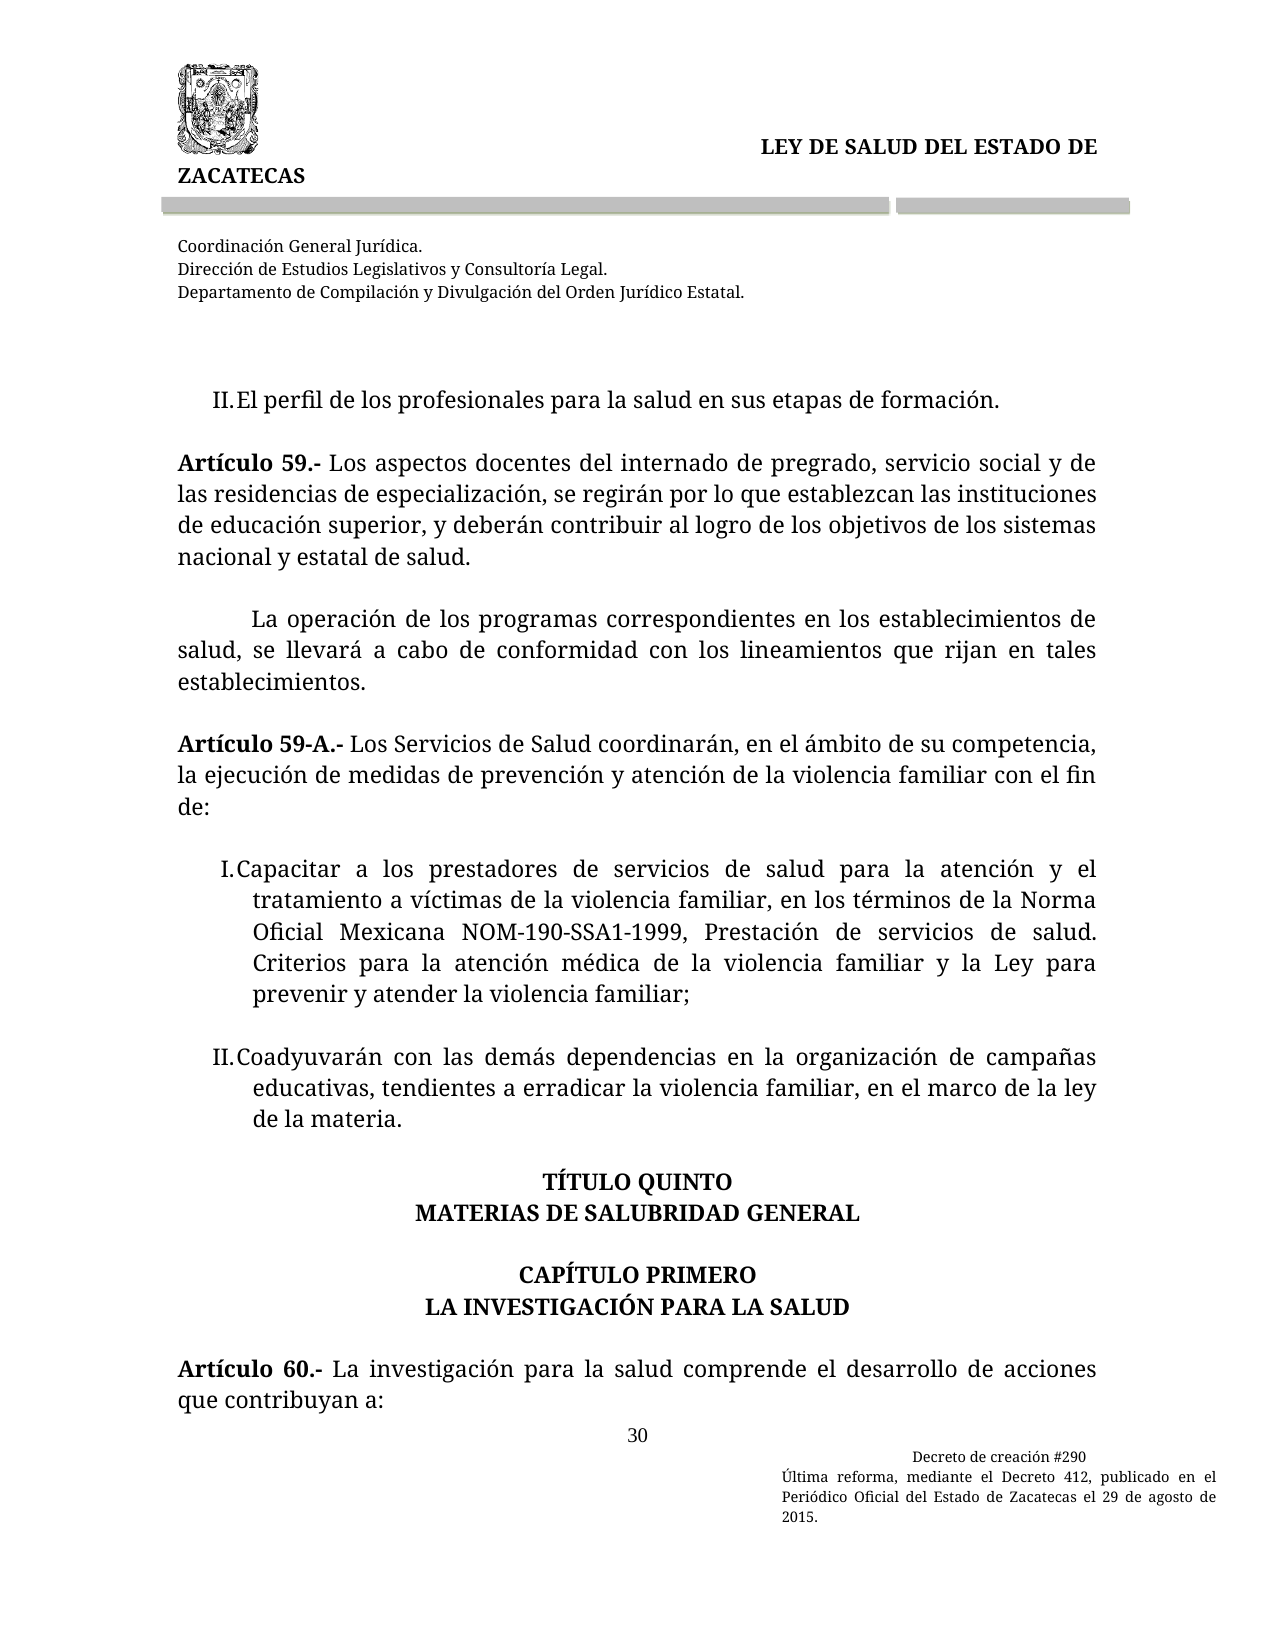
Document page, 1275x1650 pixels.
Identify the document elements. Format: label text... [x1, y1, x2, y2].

list Coadyuvarán con las demás dependencias en la organización de campañas educativas, tendientes a erradicar la violencia familiar, en el marco de la ley de la materia. [234, 1041, 1098, 1134]
text La operación de los programas correspondientes en los establecimientos de salud, se llevará a cabo de conformidad con los lineamientos que rijan en tales establecimientos. [177, 603, 1098, 697]
list Capacitar a los prestadores de servicios de salud para la atención y el tratamiento a víctimas de la violencia familiar, en los términos de Mexicana NOM-190-SSA1-1999, Prestación de servicios de salud. Criterios para la atención médica de la violencia familiar y para prevenir y atender la violencia familiar; [234, 853, 1098, 1009]
text MATERIAS DE SALUBRIDAD GENERAL [177, 1197, 1098, 1228]
text TÍTULO QUINTO [177, 1166, 1098, 1197]
text Artículo 59-A.- Los Servicios de Salud coordinarán, en el ámbito de su competencia, la ejecución de medidas de prevención y atención de la violencia familiar con el fin de: [177, 728, 1098, 822]
text Artículo 60.- La investigación para la salud comprende el desarrollo de acciones que contribuyan a: [177, 1353, 1098, 1416]
picture [177, 63, 259, 155]
text CAPÍTULO PRIMERO [177, 1259, 1098, 1291]
list El perfil de los profesionales para la salud en sus etapas de formación. [234, 384, 1098, 416]
text Artículo 59.- Los aspectos docentes del internado de pregrado, servicio social y de las residencias de especialización, se regirán por lo que establezcan las instituciones de educación superior, y deberán contribuir al logro de los objetivos de los sistemas nacional y estatal de salud. [177, 447, 1098, 572]
